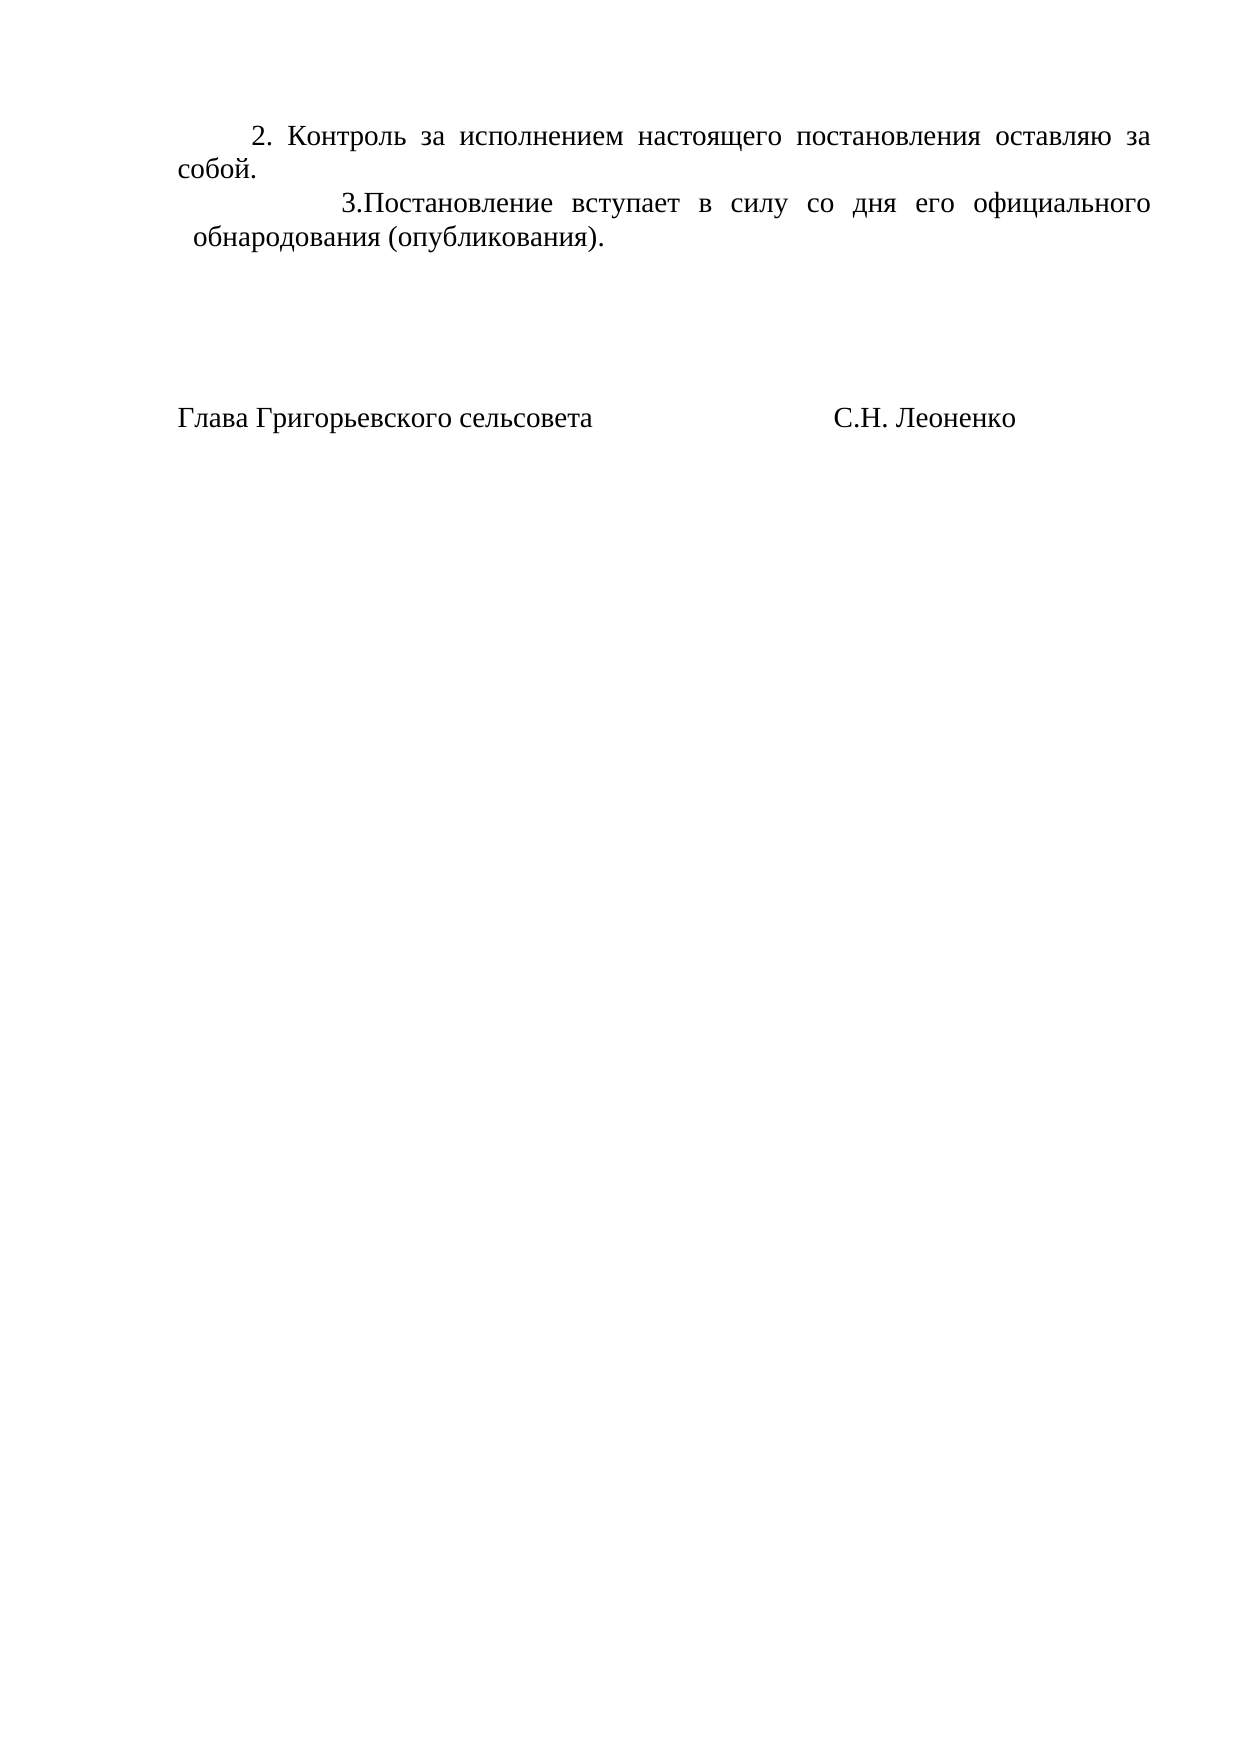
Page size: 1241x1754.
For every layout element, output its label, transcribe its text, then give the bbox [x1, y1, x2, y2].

text 3.Постановление вступает в силу со дня его официального обнародования (опубликования). [193, 185, 1152, 252]
text 2. Контроль за исполнением настоящего постановления оставляю за собой. [177, 118, 1152, 185]
text Глава Григорьевского сельсовета С.Н. Леоненко [177, 400, 1152, 433]
